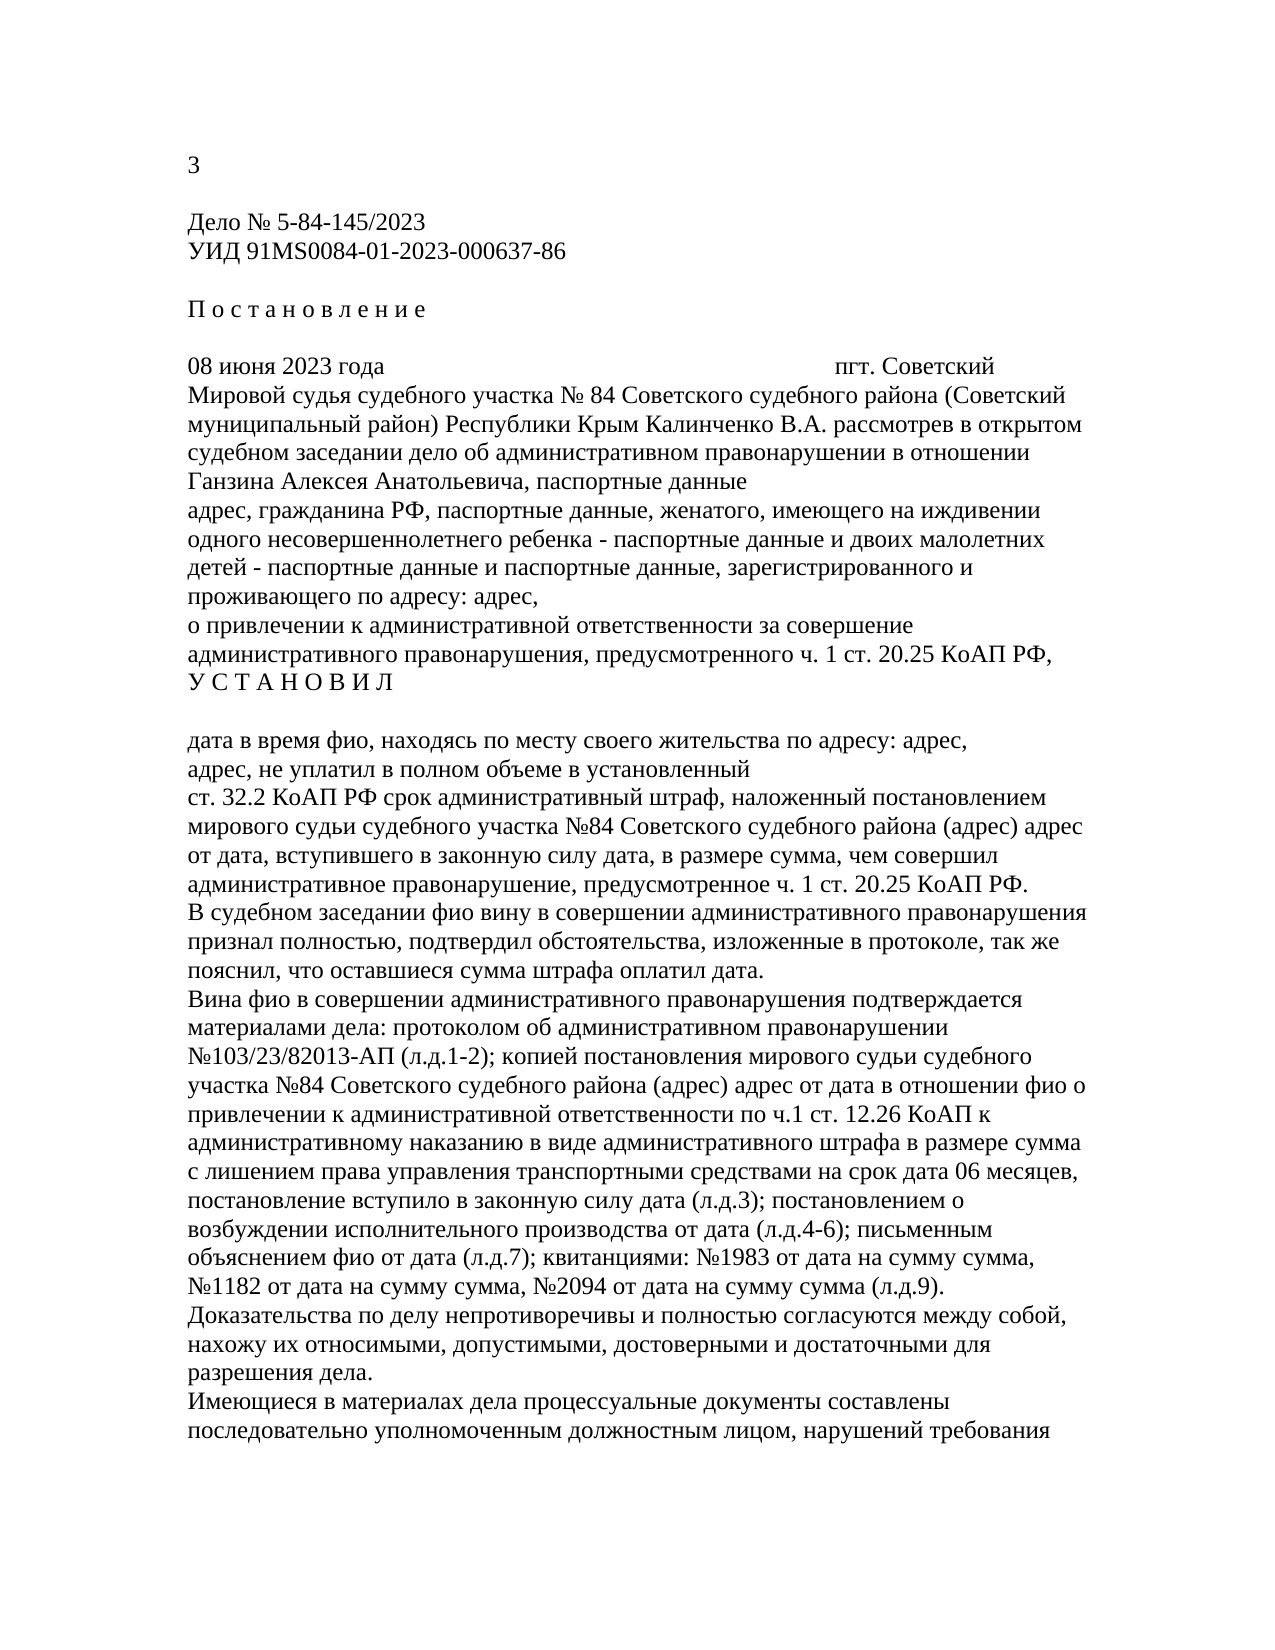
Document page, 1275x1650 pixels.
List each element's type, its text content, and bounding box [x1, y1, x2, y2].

text Вина фио в совершении административного правонарушения подтверждается материалами дела: протоколом об административном правонарушении №103/23/82013-АП (л.д.1-2); копией постановления мирового судьи судебного участка №84 Советского судебного района (адрес) адрес от дата в отношении фио о привлечении к административной ответственности по ч.1 ст. 12.26 КоАП к административному наказанию в виде административного штрафа в размере сумма с лишением права управления транспортными средствами на срок дата 06 месяцев, постановление вступило в законную силу дата (л.д.3); постановлением о возбуждении исполнительного производства от дата (л.д.4-6); письменным объяснением фио от дата (л.д.7); квитанциями: №1983 от дата на сумму сумма, №1182 от дата на сумму сумма, №2094 от дата на сумму сумма (л.д.9). [187, 984, 1087, 1300]
text дата в время фио, находясь по месту своего жительства по адресу: адрес, [187, 725, 1087, 754]
text о привлечении к административной ответственности за совершение административного правонарушения, предусмотренного ч. 1 ст. 20.25 КоАП РФ, [187, 610, 1087, 667]
text Дело № 5-84-145/2023 [187, 207, 1087, 236]
text адрес, не уплатил в полном объеме в установленный [187, 754, 1087, 782]
text У С Т А Н О В И Л [187, 667, 1087, 696]
text 08 июня 2023 года пгт. Советский [187, 351, 1087, 380]
text адрес, гражданина РФ, паспортные данные, женатого, имеющего на иждивении одного несовершеннолетнего ребенка - паспортные данные и двоих малолетних детей - паспортные данные и паспортные данные, зарегистрированного и проживающего по адресу: адрес, [187, 495, 1087, 610]
text УИД 91MS0084-01-2023-000637-86 [187, 236, 1087, 265]
text П о с т а н о в л е н и е [187, 294, 1087, 322]
text Доказательства по делу непротиворечивы и полностью согласуются между собой, нахожу их относимыми, допустимыми, достоверными и достаточными для разрешения дела. [187, 1300, 1087, 1386]
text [187, 1386, 1087, 1444]
text Ганзина Алексея Анатольевича, паспортные данные [187, 466, 1087, 495]
text В судебном заседании фио вину в совершении административного правонарушения признал полностью, подтвердил обстоятельства, изложенные в протоколе, так же пояснил, что оставшиеся сумма штрафа оплатил дата. [187, 897, 1087, 984]
text 3 [187, 150, 1087, 179]
text Мировой судья судебного участка № 84 Советского судебного района (Советский муниципальный район) Республики Крым Калинченко В.А. рассмотрев в открытом судебном заседании дело об административном правонарушении в отношении [187, 380, 1087, 466]
text ст. 32.2 КоАП РФ срок административный штраф, наложенный постановлением мирового судьи судебного участка №84 Советского судебного района (адрес) адрес от дата, вступившего в законную силу дата, в размере сумма, чем совершил административное правонарушение, предусмотренное ч. 1 ст. 20.25 КоАП РФ. [187, 782, 1087, 897]
